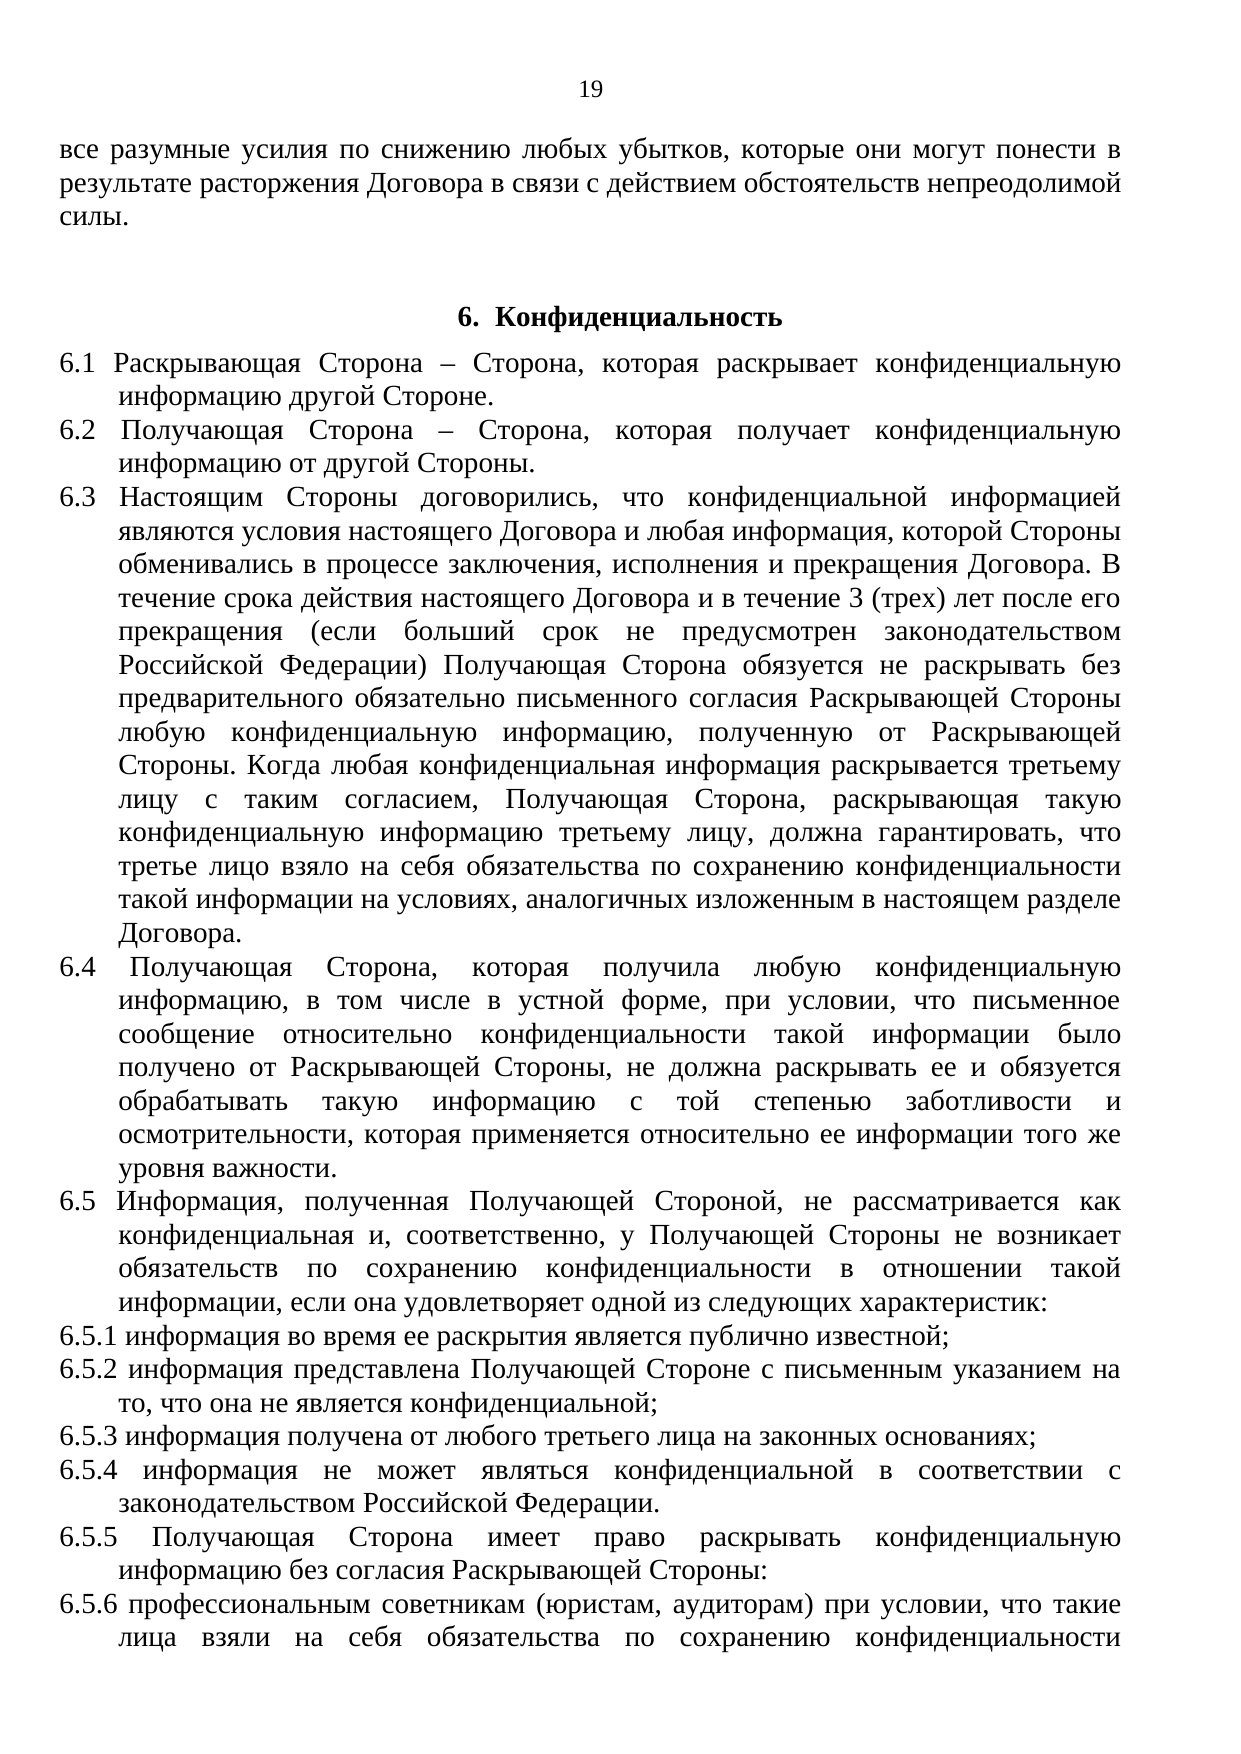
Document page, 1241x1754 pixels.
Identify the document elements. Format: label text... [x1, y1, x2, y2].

text 6.5.2 информация представлена Получающей Стороне с письменным указанием на то, что она не является конфиденциальной; [59, 1351, 1122, 1418]
text 6.1 Раскрывающая Сторона – Сторона, которая раскрывает конфиденциальную информацию другой Стороне. [59, 345, 1122, 412]
text 6.5.5 Получающая Сторона имеет право раскрывать конфиденциальную информацию без согласия Раскрывающей Стороны: [59, 1519, 1122, 1586]
text 6.5.3 информация получена от любого третьего лица на законных основаниях; [59, 1418, 1122, 1452]
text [59, 131, 1122, 232]
text 6.5 Информация, полученная Получающей Стороной, не рассматривается как конфиденциальная и, соответственно, у Получающей Стороны не возникает обязательств по сохранению конфиденциальности в отношении такой информации, если она удовлетворяет одной из следующих характеристик: [59, 1183, 1122, 1318]
text 6.5.4 информация не может являться конфиденциальной в соответствии с законодательством Российской Федерации. [59, 1452, 1122, 1519]
list Конфиденциальность [118, 299, 1122, 332]
text 6.5.1 информация во время ее раскрытия является публично известной; [59, 1318, 1122, 1351]
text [59, 1586, 1122, 1653]
text 6.3 Настоящим Стороны договорились, что конфиденциальной информацией являются условия настоящего Договора и любая информация, которой Стороны обменивались в процессе заключения, исполнения и прекращения Договора. В течение срока действия настоящего Договора и в течение 3 (трех) лет после его прекращения (если больший срок не предусмотрен законодательством Российской Федерации) Получающая Сторона обязуется не раскрывать без предварительного обязательно письменного согласия Раскрывающей Стороны любую конфиденциальную информацию, полученную от Раскрывающей Стороны. Когда любая конфиденциальная информация раскрывается третьему лицу с таким согласием, Получающая Сторона, раскрывающая такую конфиденциальную информацию третьему лицу, должна гарантировать, что третье лицо взяло на себя обязательства по сохранению конфиденциальности такой информации на условиях, аналогичных изложенным в настоящем разделе Договора. [59, 479, 1122, 949]
text 6.2 Получающая Сторона – Сторона, которая получает конфиденциальную информацию от другой Стороны. [59, 412, 1122, 479]
text 6.4 Получающая Сторона, которая получила любую конфиденциальную информацию, в том числе в устной форме, при условии, что письменное сообщение относительно конфиденциальности такой информации было получено от Раскрывающей Стороны, не должна раскрывать ее и обязуется обрабатывать такую информацию с той степенью заботливости и осмотрительности, которая применяется относительно ее информации того же уровня важности. [59, 949, 1122, 1183]
